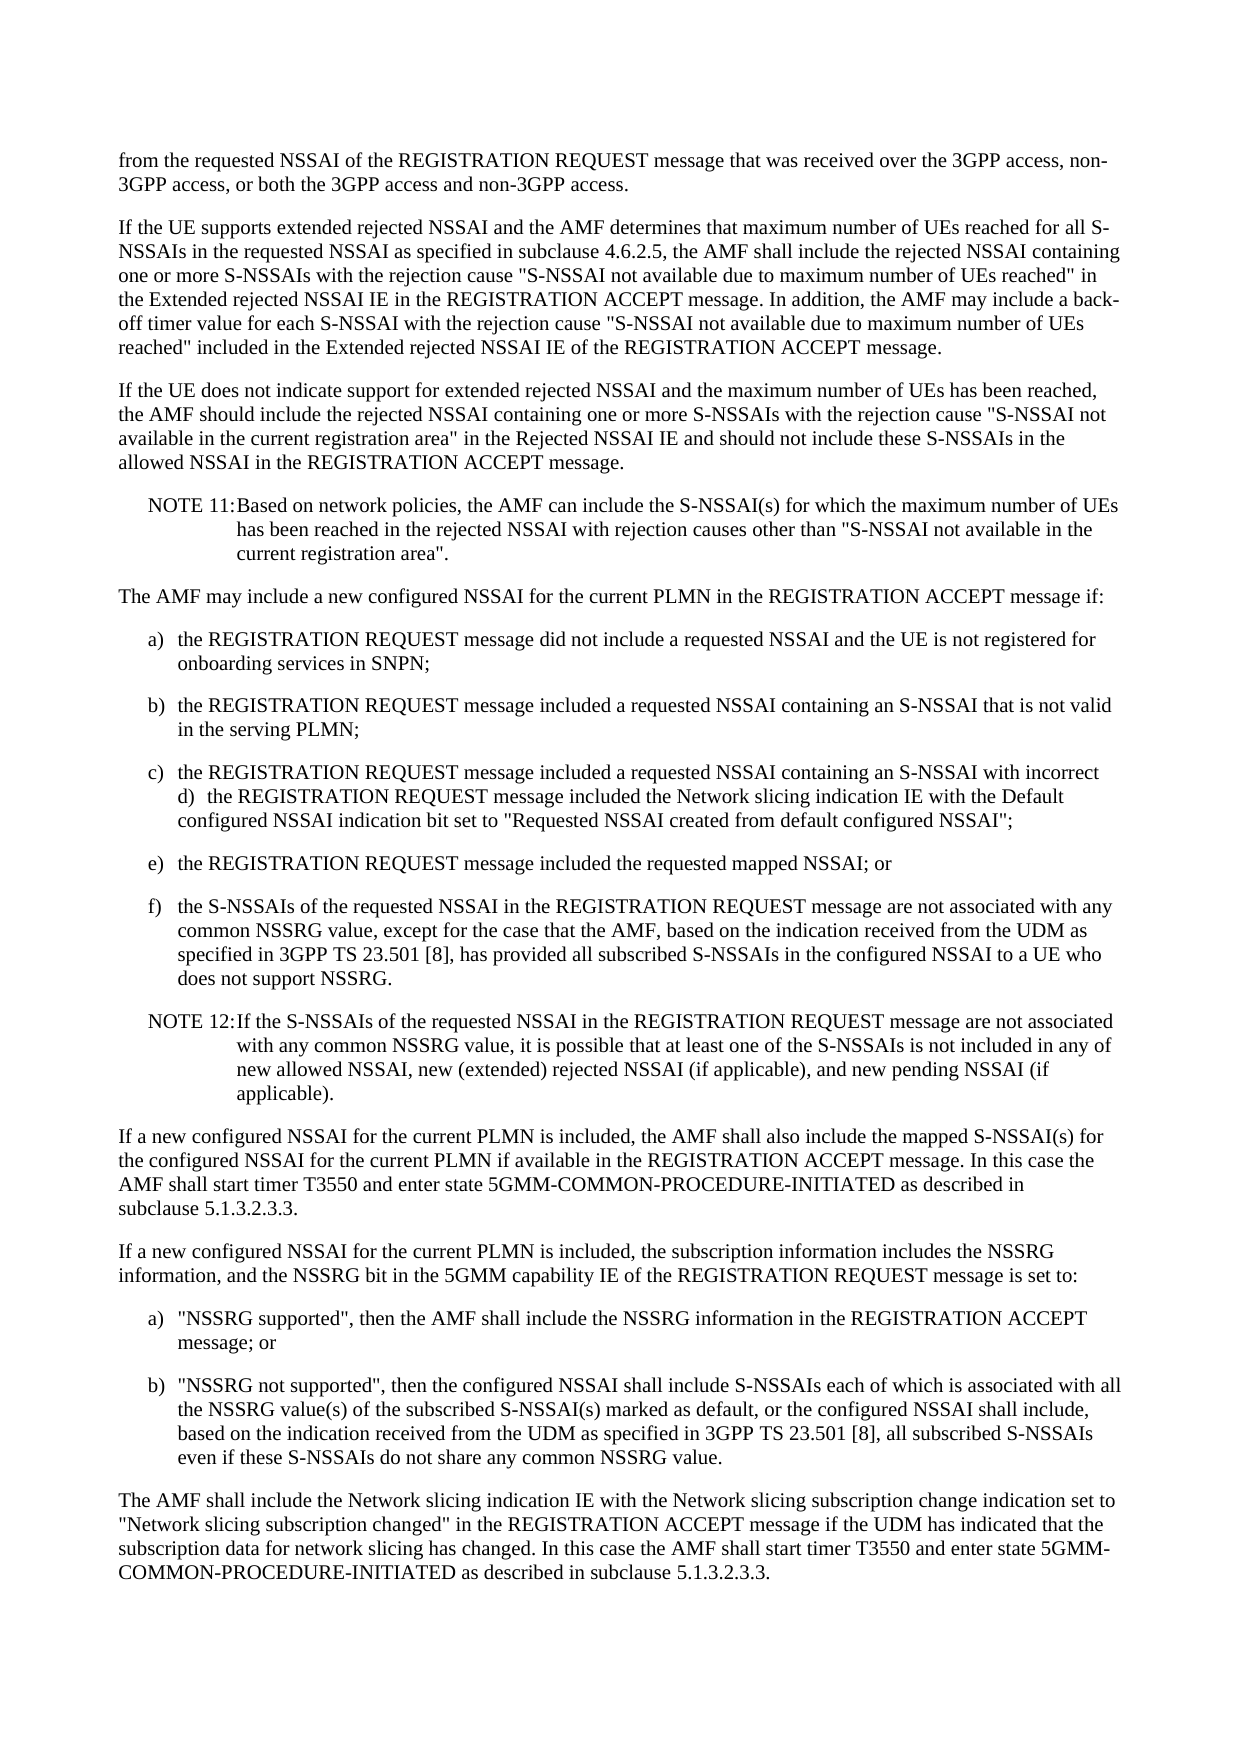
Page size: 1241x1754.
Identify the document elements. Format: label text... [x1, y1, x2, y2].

text NOTE 11: Based on network policies, the AMF can include the S-NSSAI(s) for which the maximum number of UEs has been reached in the rejected NSSAI with rejection causes other than "S-NSSAI not available in the current registration area". [148, 493, 1122, 565]
text The AMF shall include the Network slicing indication IE with the Network slicing subscription change indication set to "Network slicing subscription changed" in the REGISTRATION ACCEPT message if the UDM has indicated that the subscription data for network slicing has changed. In this case the AMF shall start timer T3550 and enter state 5GMM-COMMON-PROCEDURE-INITIATED as described in subclause 5.1.3.2.3.3. [118, 1488, 1122, 1584]
text c) the REGISTRATION REQUEST message included a requested NSSAI containing an S-NSSAI with incorrect d) the REGISTRATION REQUEST message included the Network slicing indication IE with the Default configured NSSAI indication bit set to "Requested NSSAI created from default configured NSSAI"; [148, 760, 1122, 832]
text e) the REGISTRATION REQUEST message included the requested mapped NSSAI; or [148, 851, 1122, 875]
text a) the REGISTRATION REQUEST message did not include a requested NSSAI and the UE is not registered for onboarding services in SNPN; [148, 626, 1122, 674]
text NOTE 12: If the S-NSSAIs of the requested NSSAI in the REGISTRATION REQUEST message are not associated with any common NSSRG value, it is possible that at least one of the S-NSSAIs is not included in any of new allowed NSSAI, new (extended) rejected NSSAI (if applicable), and new pending NSSAI (if applicable). [148, 1009, 1122, 1105]
text If the UE supports extended rejected NSSAI and the AMF determines that maximum number of UEs reached for all S-NSSAIs in the requested NSSAI as specified in subclause 4.6.2.5, the AMF shall include the rejected NSSAI containing one or more S-NSSAIs with the rejection cause "S-NSSAI not available due to maximum number of UEs reached" in the Extended rejected NSSAI IE in the REGISTRATION ACCEPT message. In addition, the AMF may include a back-off timer value for each S-NSSAI with the rejection cause "S-NSSAI not available due to maximum number of UEs reached" included in the Extended rejected NSSAI IE of the REGISTRATION ACCEPT message. [118, 214, 1122, 359]
text If a new configured NSSAI for the current PLMN is included, the subscription information includes the NSSRG information, and the NSSRG bit in the 5GMM capability IE of the REGISTRATION REQUEST message is set to: [118, 1239, 1122, 1287]
text The AMF may include a new configured NSSAI for the current PLMN in the REGISTRATION ACCEPT message if: [118, 584, 1122, 608]
text b) "NSSRG not supported", then the configured NSSAI shall include S-NSSAIs each of which is associated with all the NSSRG value(s) of the subscribed S-NSSAI(s) marked as default, or the configured NSSAI shall include, based on the indication received from the UDM as specified in 3GPP TS 23.501 [8], all subscribed S-NSSAIs even if these S-NSSAIs do not share any common NSSRG value. [148, 1373, 1122, 1469]
text If a new configured NSSAI for the current PLMN is included, the AMF shall also include the mapped S-NSSAI(s) for the configured NSSAI for the current PLMN if available in the REGISTRATION ACCEPT message. In this case the AMF shall start timer T3550 and enter state 5GMM-COMMON-PROCEDURE-INITIATED as described in subclause 5.1.3.2.3.3. [118, 1124, 1122, 1220]
text f) the S-NSSAIs of the requested NSSAI in the REGISTRATION REQUEST message are not associated with any common NSSRG value, except for the case that the AMF, based on the indication received from the UDM as specified in 3GPP TS 23.501 [8], has provided all subscribed S-NSSAIs in the configured NSSAI to a UE who does not support NSSRG. [148, 894, 1122, 990]
text If the UE does not indicate support for extended rejected NSSAI and the maximum number of UEs has been reached, the AMF should include the rejected NSSAI containing one or more S-NSSAIs with the rejection cause "S-NSSAI not available in the current registration area" in the Rejected NSSAI IE and should not include these S-NSSAIs in the allowed NSSAI in the REGISTRATION ACCEPT message. [118, 378, 1122, 474]
text b) the REGISTRATION REQUEST message included a requested NSSAI containing an S-NSSAI that is not valid in the serving PLMN; [148, 693, 1122, 741]
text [118, 148, 1122, 196]
text a) "NSSRG supported", then the AMF shall include the NSSRG information in the REGISTRATION ACCEPT message; or [148, 1306, 1122, 1354]
